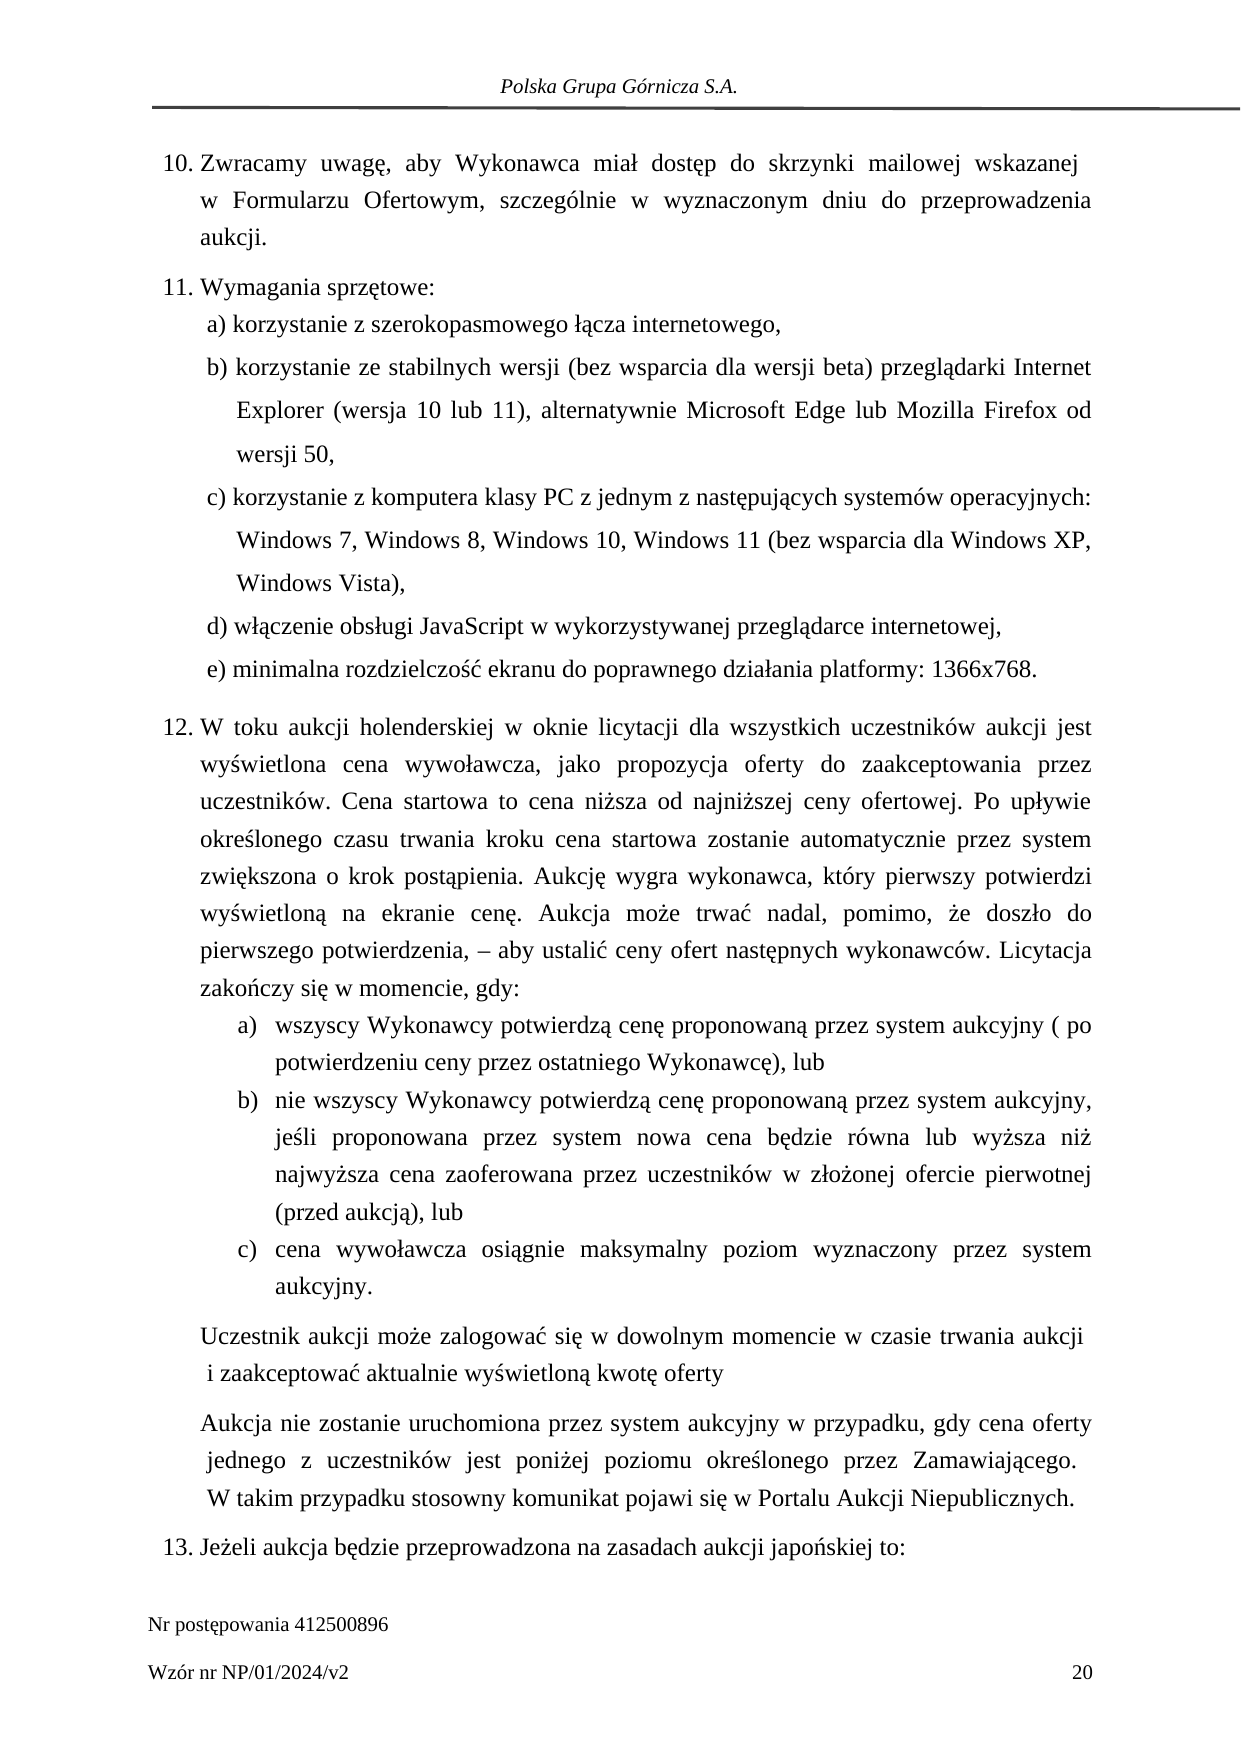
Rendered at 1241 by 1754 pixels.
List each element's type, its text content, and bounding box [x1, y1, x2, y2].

text Aukcja nie zostanie uruchomiona przez system aukcyjny w przypadku, gdy cena oferty jednego z uczestników jest poniżej poziomu określonego przez Zamawiającego. W takim przypadku stosowny komunikat pojawi się w Portalu Aukcji Niepublicznych. [200, 1408, 1093, 1511]
list Zwracamy uwagę, aby Wykonawca miał dostęp do skrzynki mailowej wskazanej w Formularzu Ofertowym, szczególnie w wyznaczonym dniu do przeprowadzenia aukcji. [162, 148, 1093, 251]
list Jeżeli aukcja będzie przeprowadzona na zasadach aukcji japońskiej to: [162, 1532, 1093, 1561]
list a) korzystanie z szerokopasmowego łącza internetowego, [207, 309, 1093, 338]
list b) korzystanie ze stabilnych wersji (bez wsparcia dla wersji beta) przeglądarki Internet Explorer (wersja 10 lub 11), alternatywnie Microsoft Edge lub Mozilla Firefox od wersji 50, [207, 352, 1093, 467]
list wszyscy Wykonawcy potwierdzą cenę proponowaną przez system aukcyjny ( po potwierdzeniu ceny przez ostatniego Wykonawcę), lub [237, 1010, 1093, 1076]
list Wymagania sprzętowe: [162, 272, 1093, 301]
text Uczestnik aukcji może zalogować się w dowolnym momencie w czasie trwania aukcji i zaakceptować aktualnie wyświetloną kwotę oferty [200, 1321, 1093, 1387]
list nie wszyscy Wykonawcy potwierdzą cenę proponowaną przez system aukcyjny, jeśli proponowana przez system nowa cena będzie równa lub wyższa niż najwyższa cena zaoferowana przez uczestników w złożonej ofercie pierwotnej (przed aukcją), lub [237, 1085, 1093, 1225]
list e) minimalna rozdzielczość ekranu do poprawnego działania platformy: 1366x768. [207, 654, 1093, 683]
list d) włączenie obsługi JavaScript w wykorzystywanej przeglądarce internetowej, [207, 611, 1093, 640]
list c) korzystanie z komputera klasy PC z jednym z następujących systemów operacyjnych: Windows 7, Windows 8, Windows 10, Windows 11 (bez wsparcia dla Windows XP, Windows Vista), [207, 482, 1093, 597]
list W toku aukcji holenderskiej w oknie licytacji dla wszystkich uczestników aukcji jest wyświetlona cena wywoławcza, jako propozycja oferty do zaakceptowania przez uczestników. Cena startowa to cena niższa od najniższej ceny ofertowej. Po upływie określonego czasu trwania kroku cena startowa zostanie automatycznie przez system zwiększona o krok postąpienia. Aukcję wygra wykonawca, który pierwszy potwierdzi wyświetloną na ekranie cenę. Aukcja może trwać nadal, pomimo, że doszło do pierwszego potwierdzenia, – aby ustalić ceny ofert następnych wykonawców. Licytacja zakończy się w momencie, gdy: [162, 712, 1093, 1002]
list cena wywoławcza osiągnie maksymalny poziom wyznaczony przez system aukcyjny. [237, 1234, 1093, 1300]
